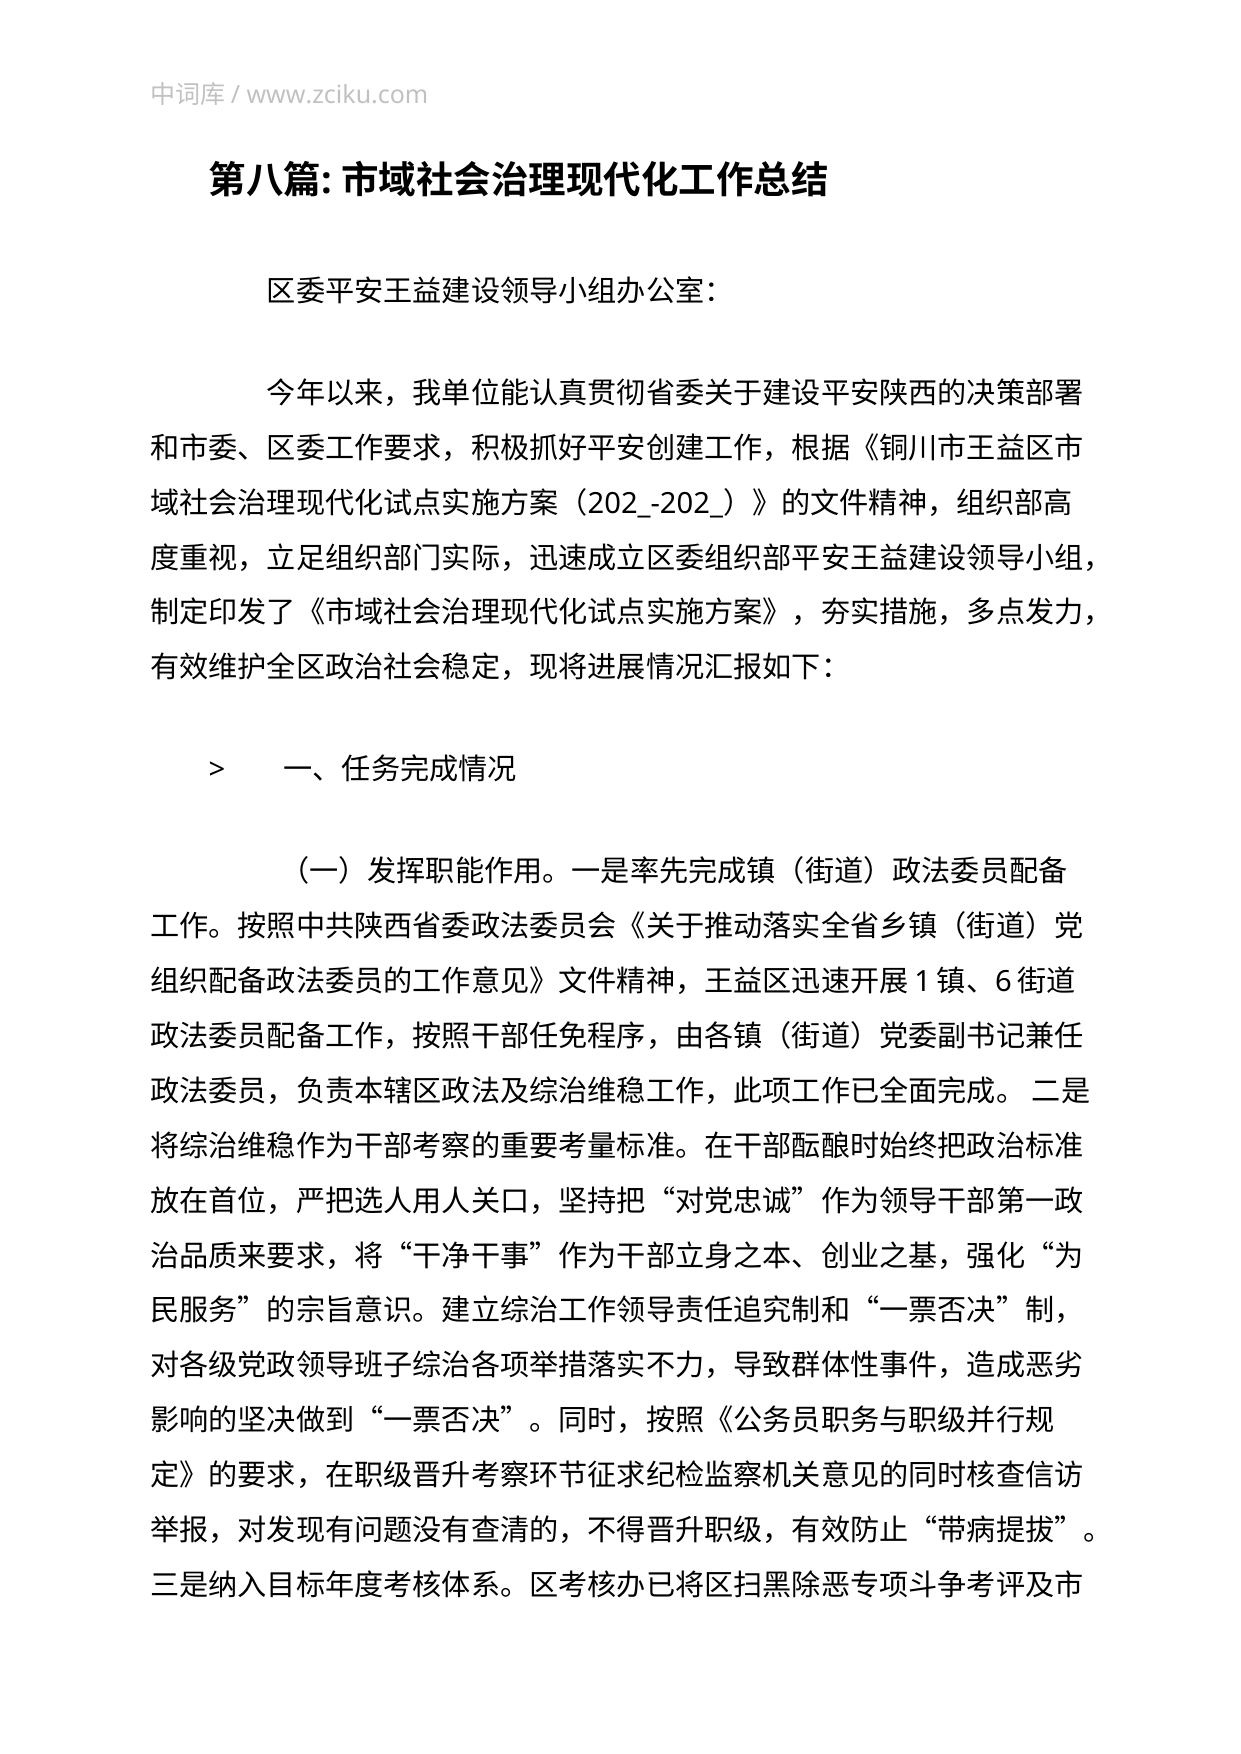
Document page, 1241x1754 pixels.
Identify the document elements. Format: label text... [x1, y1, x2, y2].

text 区委平安王益建设领导小组办公室： [150, 268, 1090, 310]
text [150, 848, 1090, 1604]
text 第八篇: 市域社会治理现代化工作总结 [150, 150, 1090, 204]
text > 一、任务完成情况 [150, 746, 1090, 788]
text 今年以来，我单位能认真贯彻省委关于建设平安陕西的决策部署和市委、区委工作要求，积极抓好平安创建工作，根据《铜川市王益区市域社会治理现代化试点实施方案（202_-202_）》的文件精神，组织部高度重视，立足组织部门实际，迅速成立区委组织部平安王益建设领导小组，制定印发了《市域社会治理现代化试点实施方案》，夯实措施，多点发力，有效维护全区政治社会稳定，现将进展情况汇报如下： [150, 369, 1090, 686]
